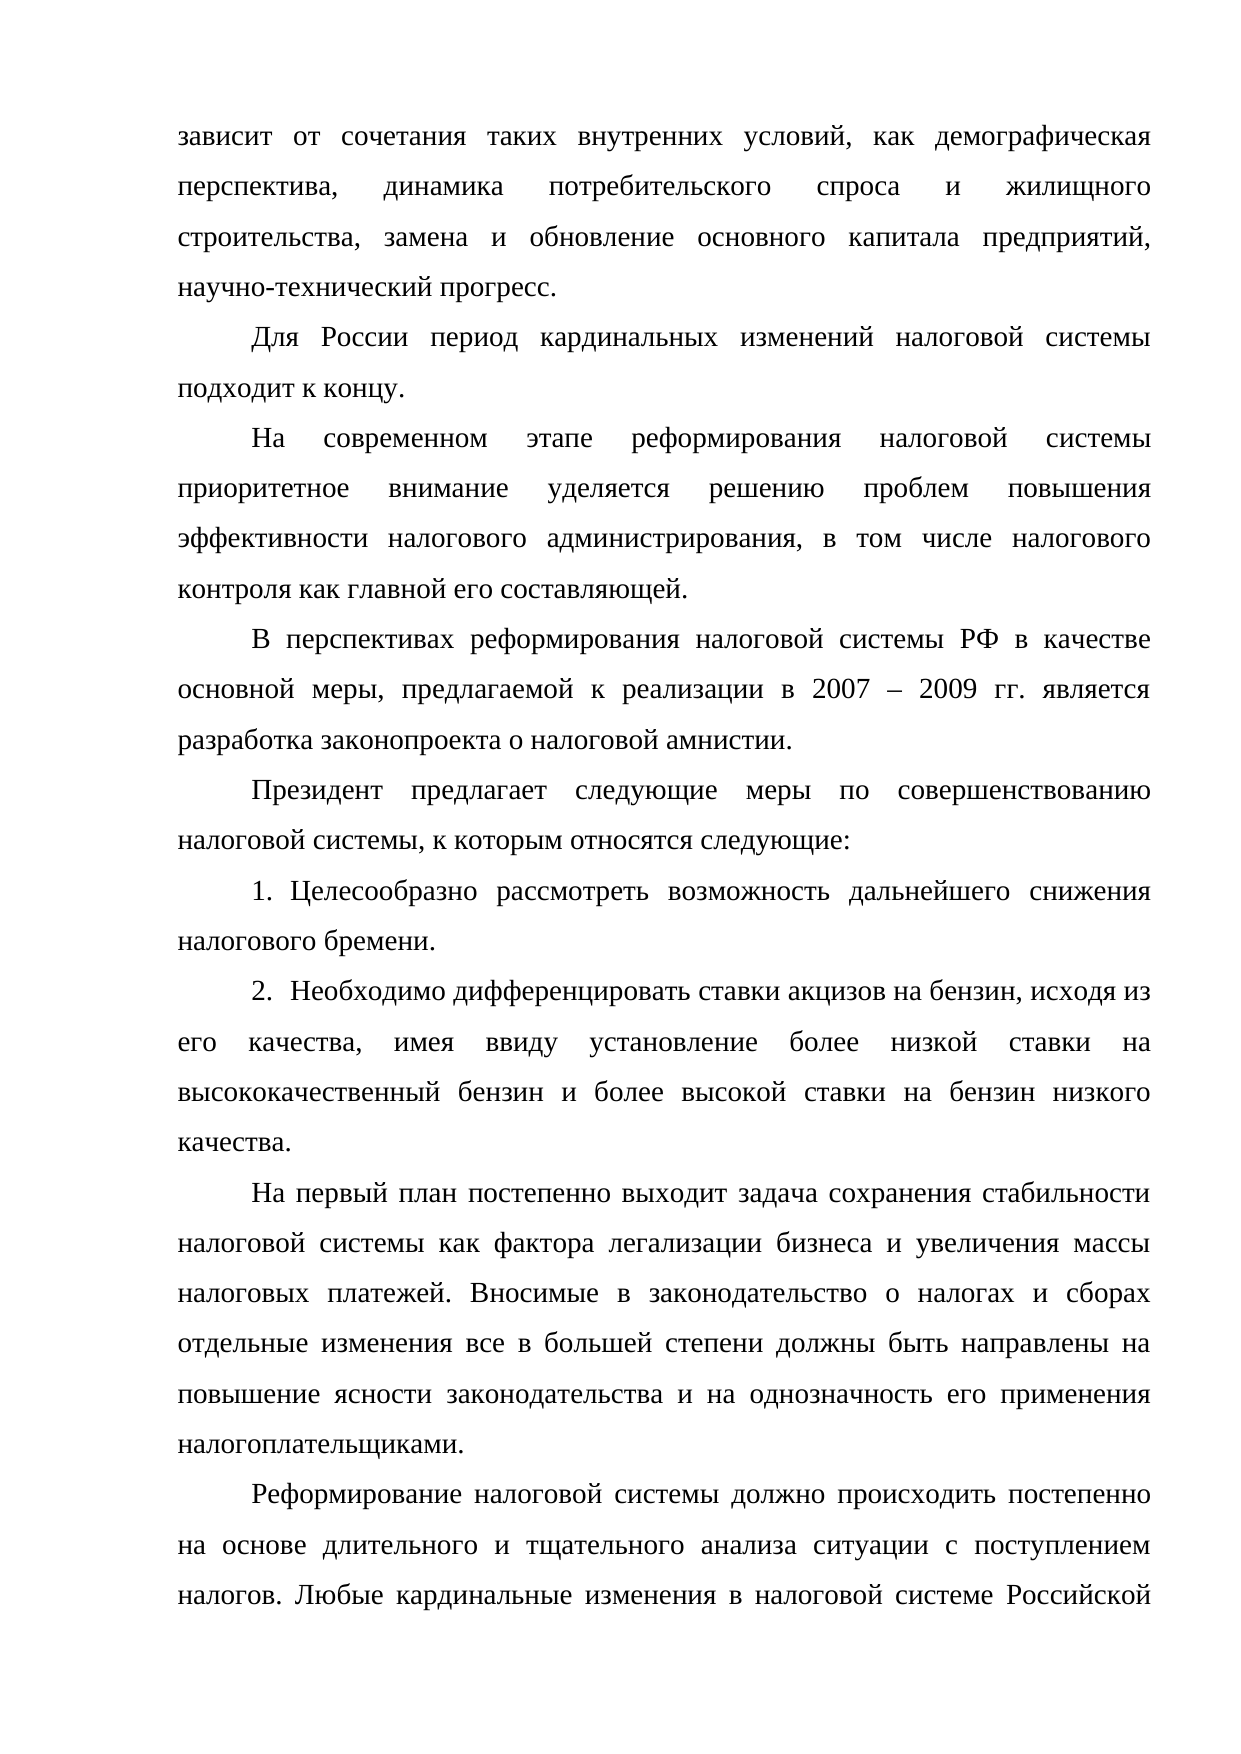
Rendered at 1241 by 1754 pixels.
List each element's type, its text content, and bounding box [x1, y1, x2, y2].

text Для России период кардинальных изменений налоговой системы подходит к концу. [177, 319, 1152, 403]
text На первый план постепенно выходит задача сохранения стабильности налоговой системы как фактора легализации бизнеса и увеличения массы налоговых платежей. Вносимые в законодательство о налогах и сборах отдельные изменения все в большей степени должны быть направлены на повышение ясности законодательства и на однозначность его применения налогоплательщиками. [177, 1175, 1152, 1460]
text На современном этапе реформирования налоговой системы приоритетное внимание уделяется решению проблем повышения эффективности налогового администрирования, в том числе налогового контроля как главной его составляющей. [177, 420, 1152, 604]
list Целесообразно рассмотреть возможность дальнейшего снижения налогового бремени. [177, 873, 1152, 957]
text В перспективах реформирования налоговой системы РФ в качестве основной меры, предлагаемой к реализации в 2007 – 2009 гг. является разработка законопроекта о налоговой амнистии. [177, 621, 1152, 755]
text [177, 1477, 1152, 1611]
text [177, 118, 1152, 303]
text Президент предлагает следующие меры по совершенствованию налоговой системы, к которым относятся следующие: [177, 772, 1152, 856]
list Необходимо дифференцировать ставки акцизов на бензин, исходя из его качества, имея ввиду установление более низкой ставки на высококачественный бензин и более высокой ставки на бензин низкого качества. [177, 973, 1152, 1158]
